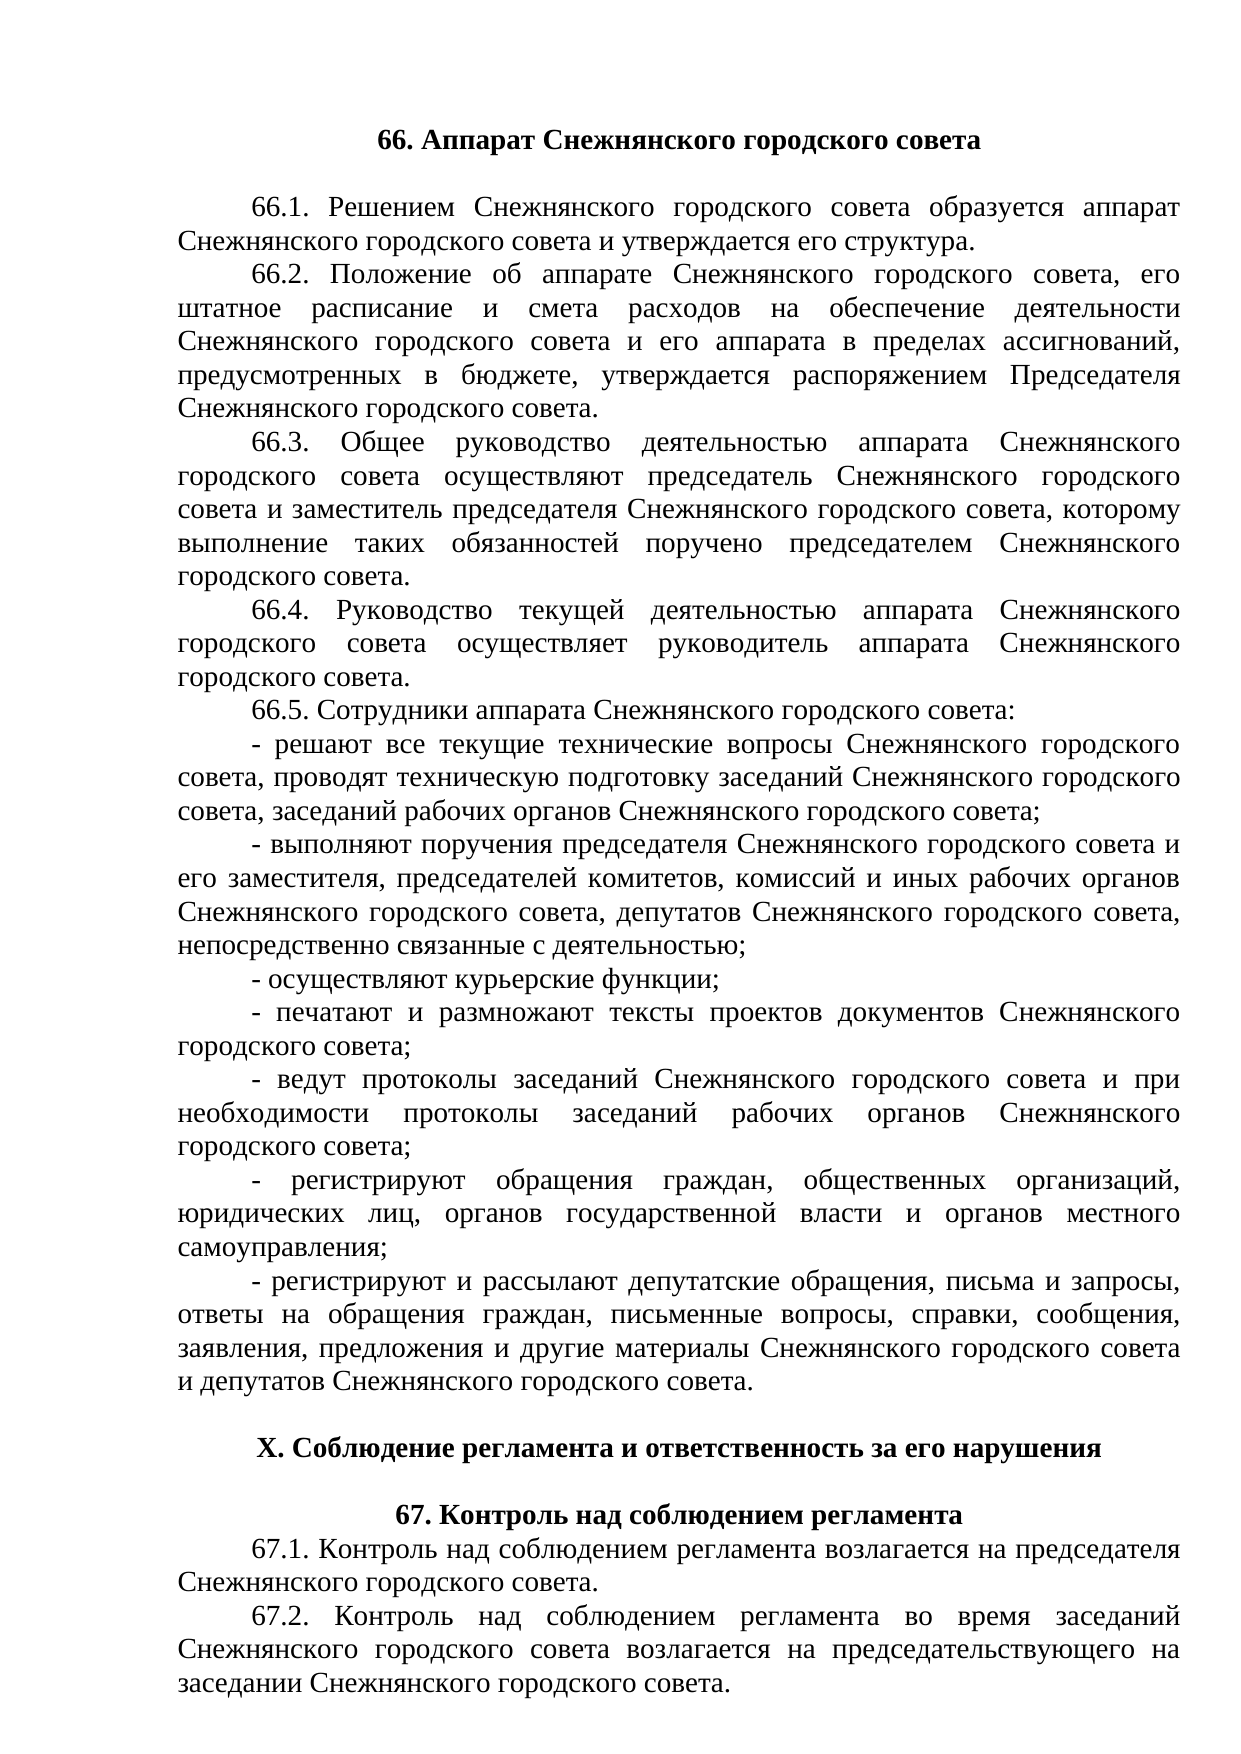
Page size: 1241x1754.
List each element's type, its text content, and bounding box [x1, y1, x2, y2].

text - регистрируют обращения граждан, общественных организаций, юридических лиц, органов государственной власти и органов местного самоуправления; [177, 1162, 1181, 1263]
text - решают все текущие технические вопросы Снежнянского городского совета, проводят техническую подготовку заседаний Снежнянского городского совета, заседаний рабочих органов Снежнянского городского совета; [177, 726, 1181, 827]
text - выполняют поручения председателя Снежнянского городского совета и его заместителя, председателей комитетов, комиссий и иных рабочих органов Снежнянского городского совета, депутатов Снежнянского городского совета, непосредственно связанные с деятельностью; [177, 827, 1181, 961]
text - осуществляют курьерские функции; [177, 961, 1181, 994]
text - печатают и размножают тексты проектов документов Снежнянского городского совета; [177, 994, 1181, 1061]
text 66.2. Положение об аппарате Снежнянского городского совета, его штатное расписание и смета расходов на обеспечение деятельности Снежнянского городского совета и его аппарата в пределах ассигнований, предусмотренных в бюджете, утверждается распоряжением Председателя Снежнянского городского совета. [177, 256, 1181, 424]
text 67.1. Контроль над соблюдением регламента возлагается на председателя Снежнянского городского совета. [177, 1531, 1181, 1598]
text 66.3. Общее руководство деятельностью аппарата Снежнянского городского совета осуществляют председатель Снежнянского городского совета и заместитель председателя Снежнянского городского совета, которому выполнение таких обязанностей поручено председателем Снежнянского городского совета. [177, 424, 1181, 592]
text 66.1. Решением Снежнянского городского совета образуется аппарат Снежнянского городского совета и утверждается его структура. [177, 189, 1181, 256]
text 66. Аппарат Снежнянского городского совета [177, 122, 1181, 156]
text 66.4. Руководство текущей деятельностью аппарата Снежнянского городского совета осуществляет руководитель аппарата Снежнянского городского совета. [177, 592, 1181, 692]
text - ведут протоколы заседаний Снежнянского городского совета и при необходимости протоколы заседаний рабочих органов Снежнянского городского совета; [177, 1061, 1181, 1162]
text - регистрируют и рассылают депутатские обращения, письма и запросы, ответы на обращения граждан, письменные вопросы, справки, сообщения, заявления, предложения и другие материалы Снежнянского городского совета и депутатов Снежнянского городского совета. [177, 1263, 1181, 1397]
text 66.5. Сотрудники аппарата Снежнянского городского совета: [177, 692, 1181, 726]
text 67. Контроль над соблюдением регламента [177, 1497, 1181, 1531]
text X. Соблюдение регламента и ответственность за его нарушения [177, 1430, 1181, 1464]
text 67.2. Контроль над соблюдением регламента во время заседаний Снежнянского городского совета возлагается на председательствующего на заседании Снежнянского городского совета. [177, 1598, 1181, 1699]
